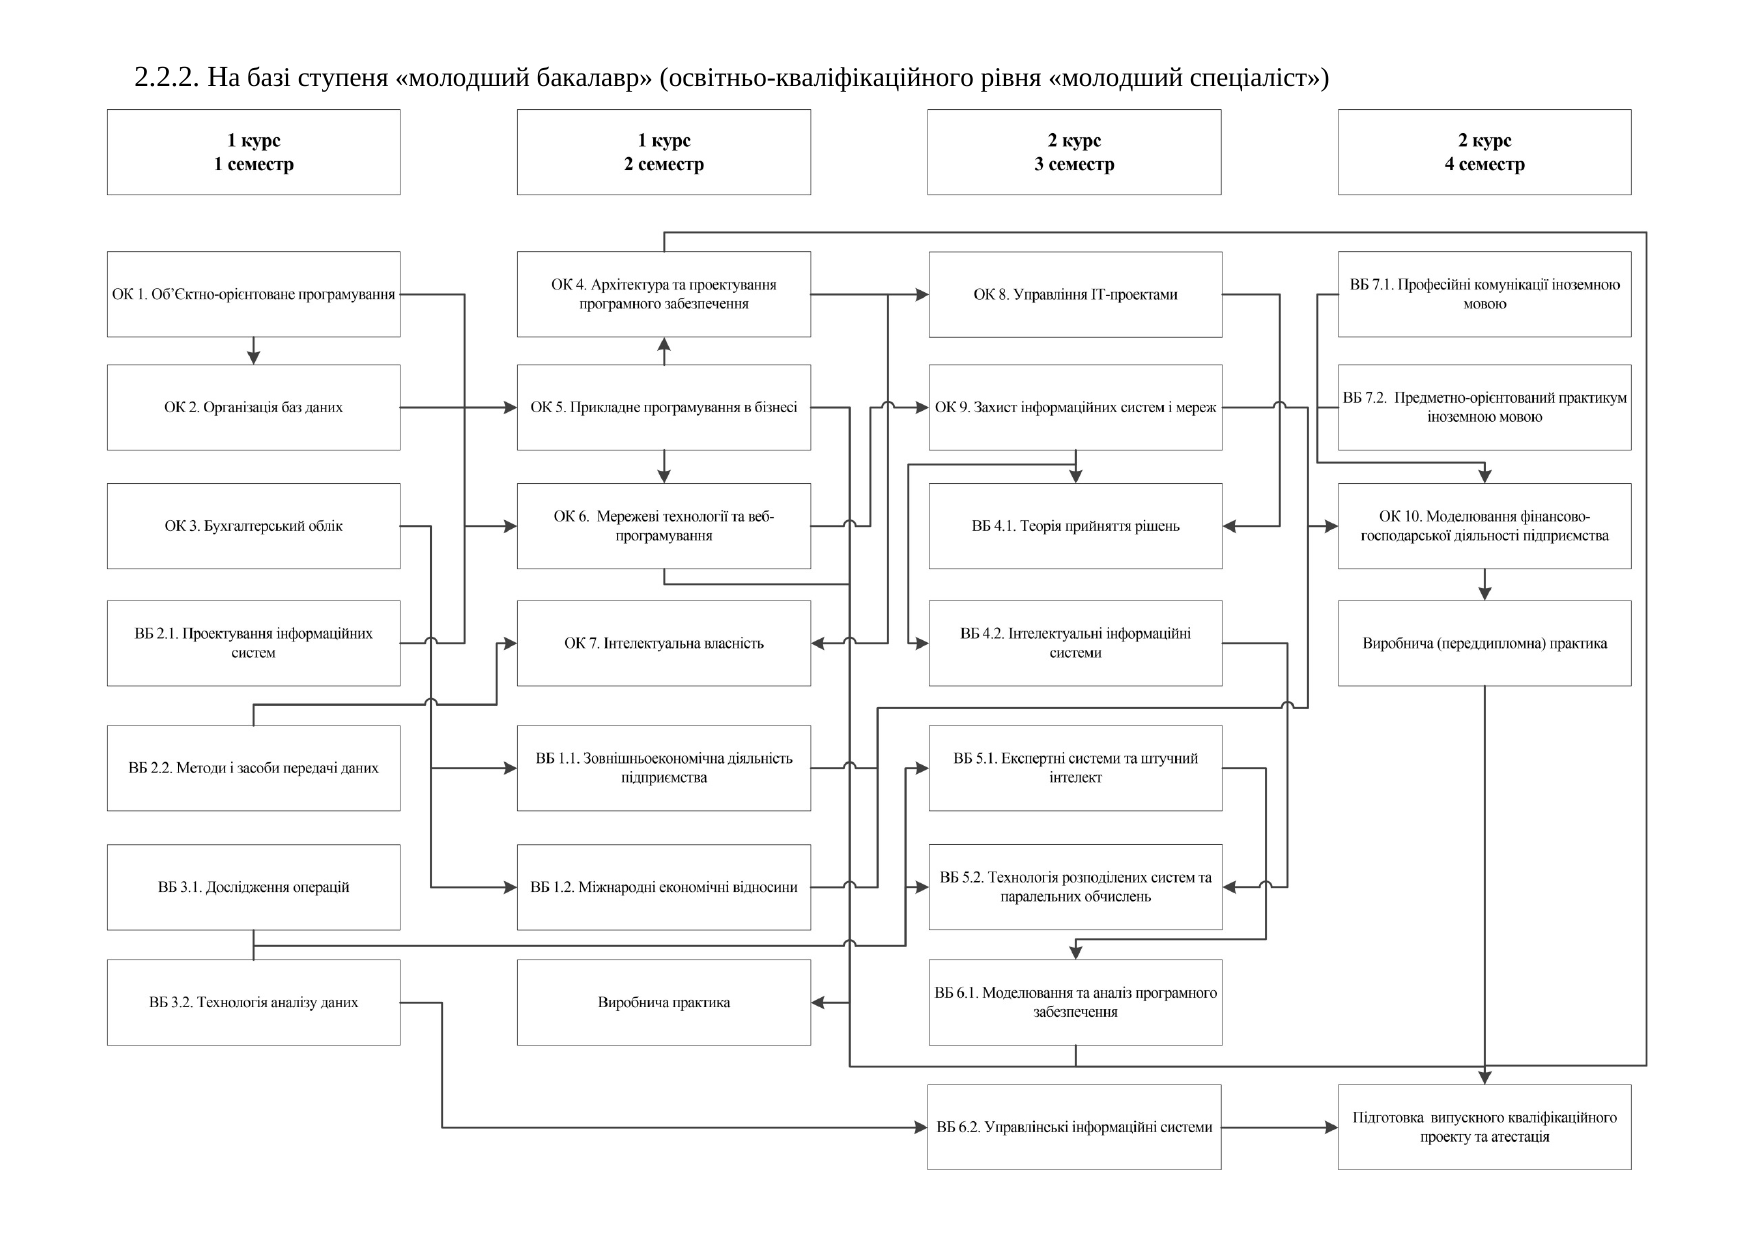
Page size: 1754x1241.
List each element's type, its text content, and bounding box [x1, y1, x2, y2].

text 2.2.2. На базі ступеня «молодший бакалавр» (освітньо-кваліфікаційного рівня «молодший спеціаліст») [59, 59, 1695, 93]
picture [106, 109, 1648, 1170]
